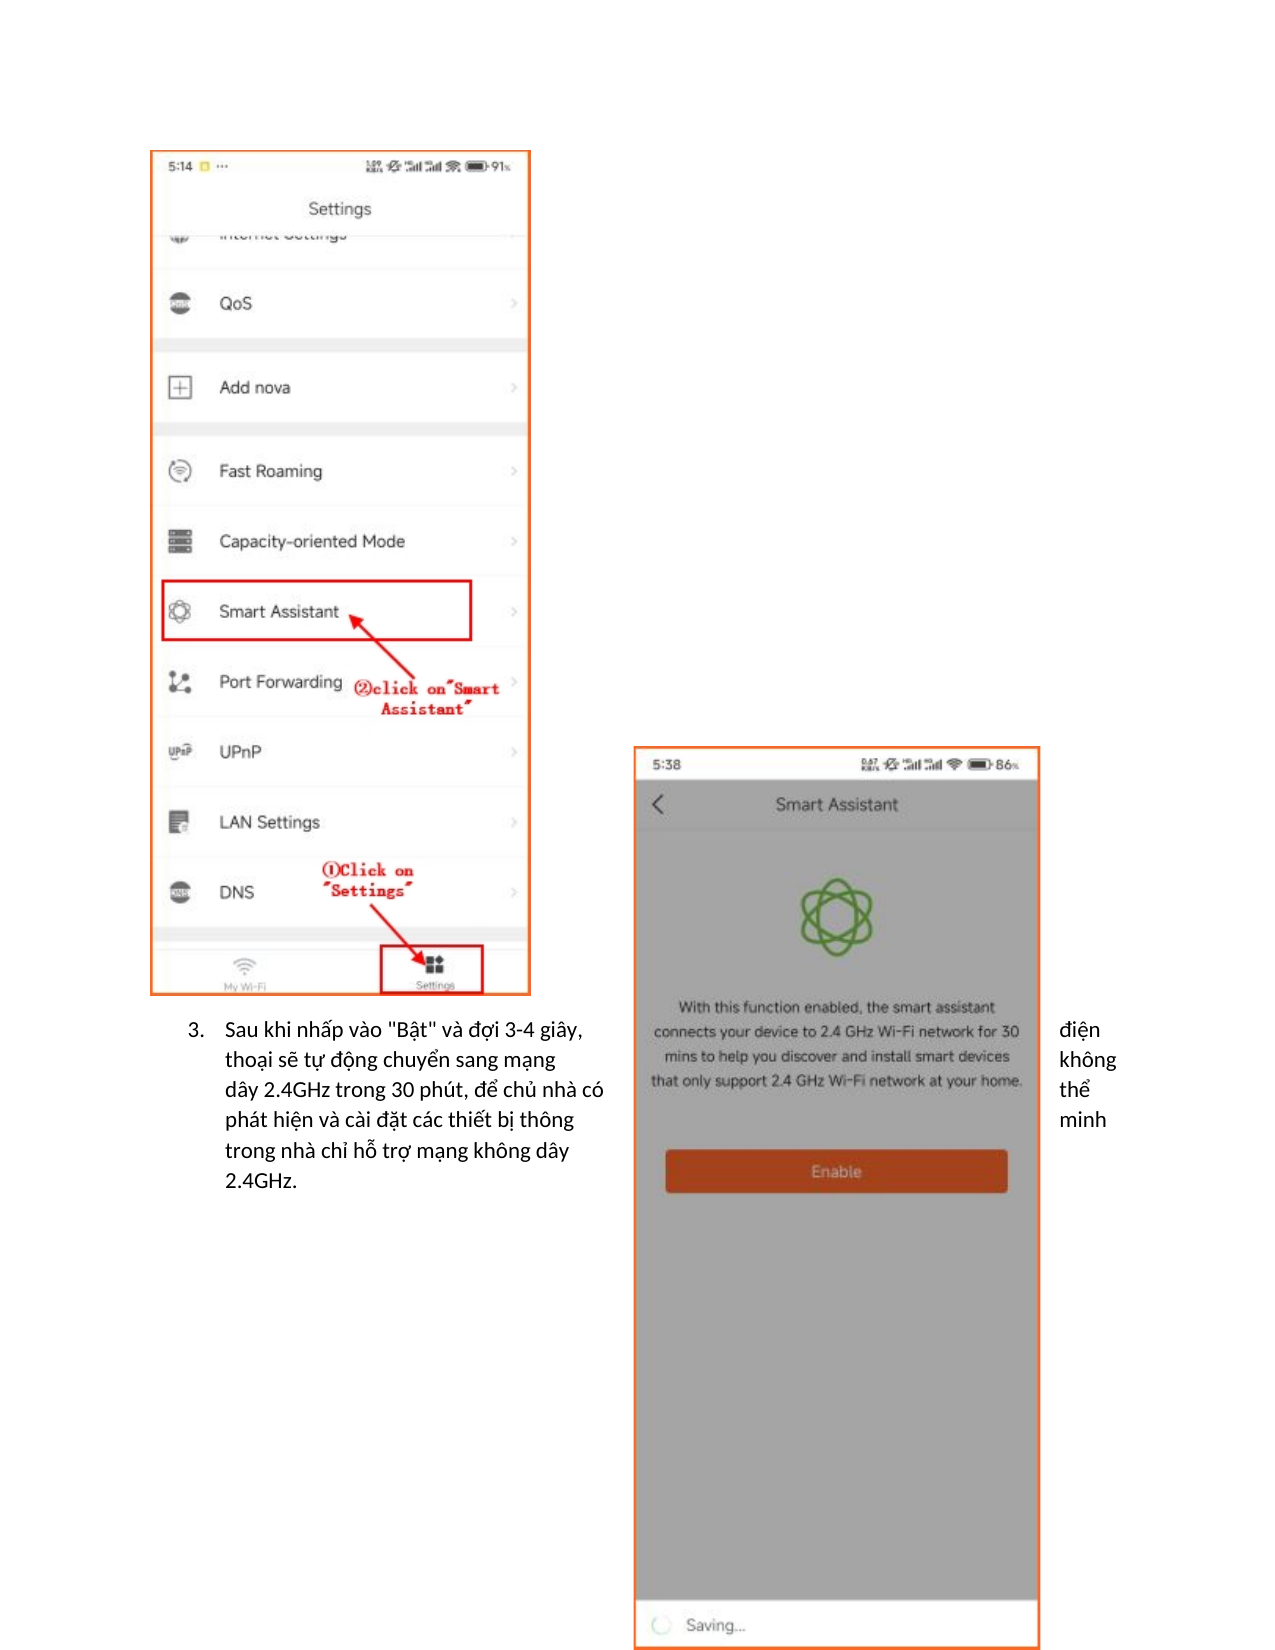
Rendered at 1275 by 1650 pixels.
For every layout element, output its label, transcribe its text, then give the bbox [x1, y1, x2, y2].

list Sau khi nhấp vào "Bật" và đợi 3-4 giây, điện thoại sẽ tự động chuyển sang mạng không dây 2.4GHz trong 30 phút, để chủ nhà có thể phát hiện và cài đặt các thiết bị thông minh trong nhà chỉ hỗ trợ mạng không dây 2.4GHz. [187, 1015, 633, 1194]
picture [150, 150, 531, 996]
list Sau khi nhấp vào "Bật" và đợi 3-4 giây, điện thoại sẽ tự động chuyển sang mạng không dây 2.4GHz trong 30 phút, để chủ nhà có thể phát hiện và cài đặt các thiết bị thông minh trong nhà chỉ hỗ trợ mạng không dây 2.4GHz. [1041, 1015, 1125, 1194]
picture [633, 746, 1041, 1650]
